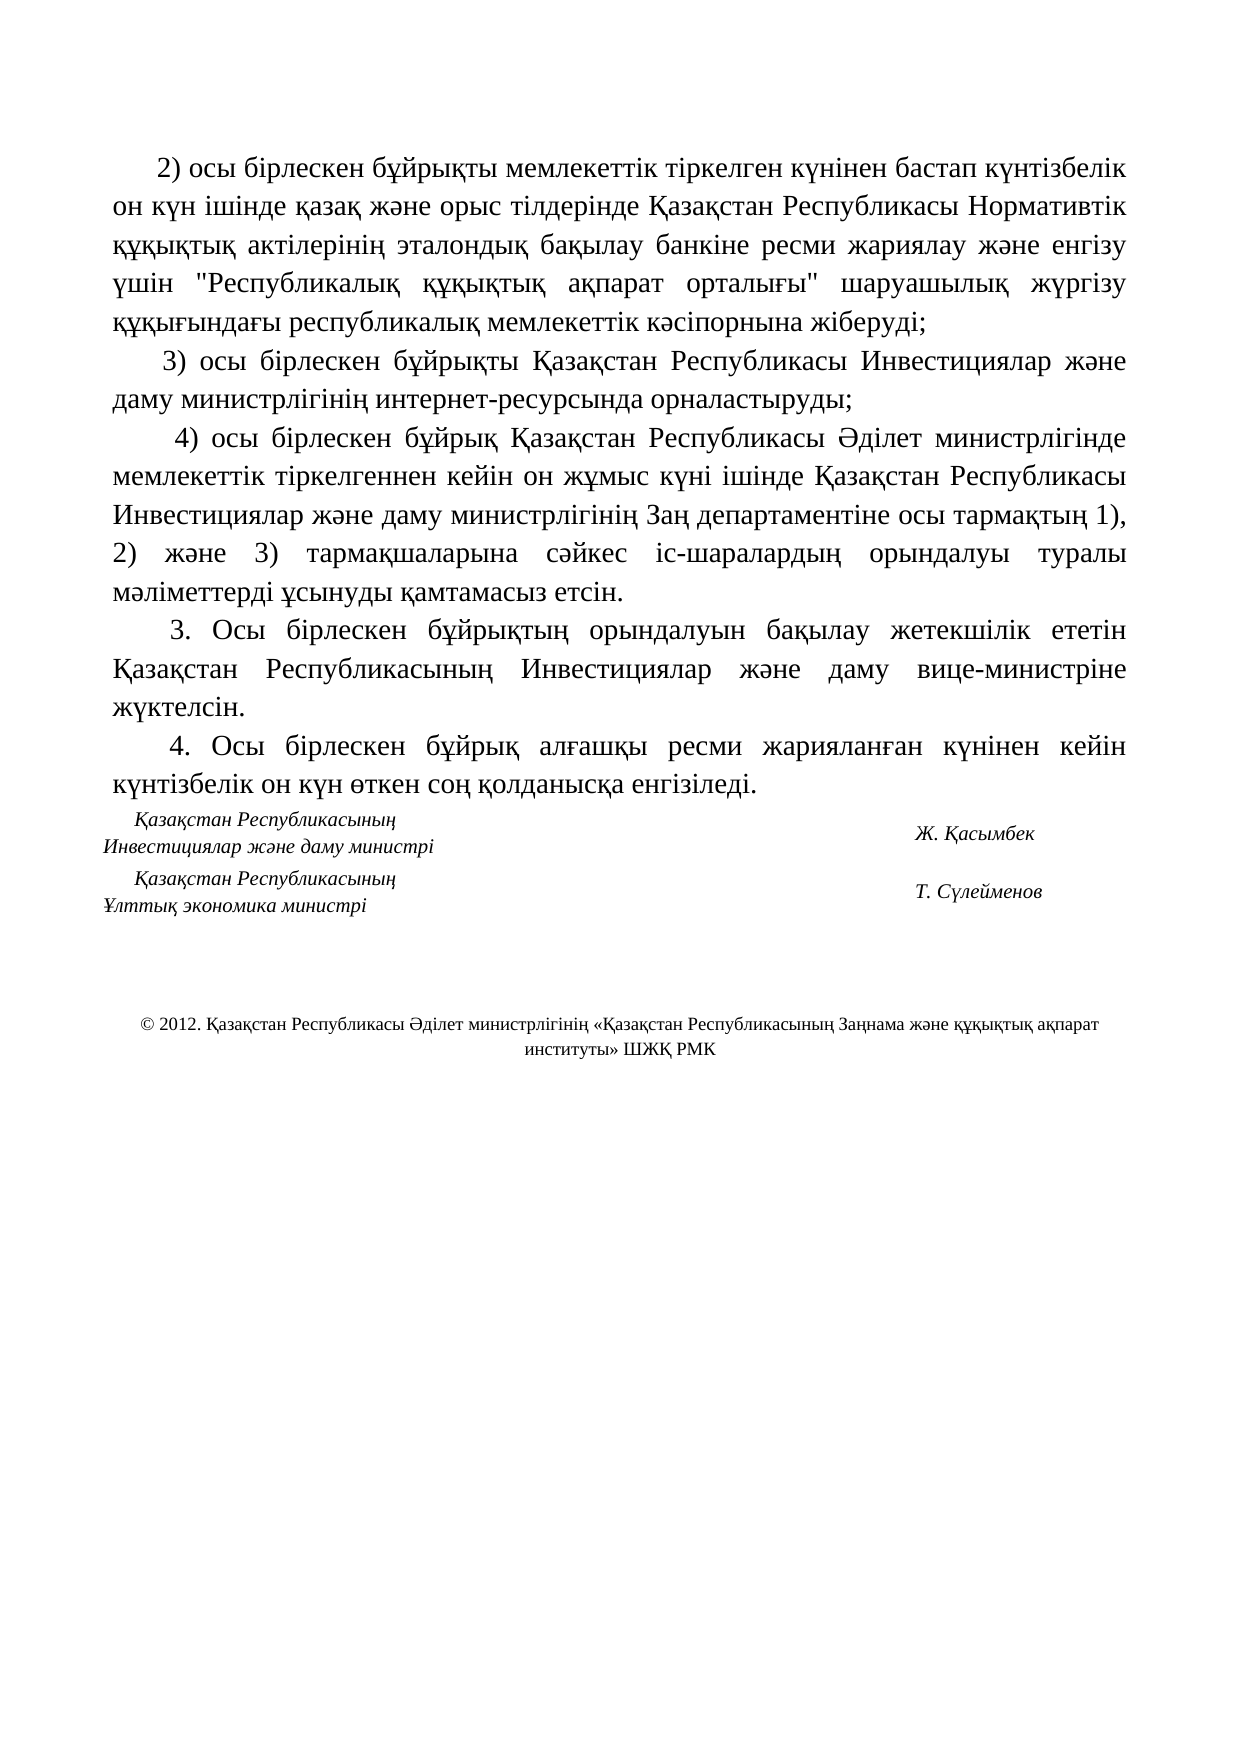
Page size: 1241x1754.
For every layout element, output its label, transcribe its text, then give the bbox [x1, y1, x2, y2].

text © 2012. Қазақстан Республикасы Әділет министрлігінің «Қазақстан Республикасының Заңнама және құқықтық ақпарат институты» ШЖҚ РМК [112, 1013, 1128, 1059]
table_header Ж. Қасымбек [913, 805, 1240, 864]
text 3. Осы бірлескен бұйрықтың орындалуын бақылау жетекшілік ететін Қазақстан Республикасының Инвестициялар және даму вице-министріне жүктелсін. [112, 612, 1128, 723]
text 4) осы бірлескен бұйрық Қазақстан Республикасы Әділет министрлігінде мемлекеттік тіркелгеннен кейін он жұмыс күні ішінде Қазақстан Республикасы Инвестициялар және даму министрлігінің Заң департаментіне осы тармақтың 1), 2) және 3) тармақшаларына сәйкес іс-шаралардың орындалуы туралы мәліметтерді ұсынуды қамтамасыз етсін. [112, 420, 1128, 607]
table_header Қазақстан Республикасының Инвестициялар және даму министрі [101, 805, 913, 864]
text 4. Осы бірлескен бұйрық алғашқы ресми жарияланған күнінен кейін күнтізбелік он күн өткен соң қолданысқа енгізіледі. [112, 728, 1128, 800]
text 2) осы бірлескен бұйрықты мемлекеттік тіркелген күнінен бастап күнтізбелік он күн ішінде қазақ және орыс тілдерінде Қазақстан Республикасы Нормативтік құқықтық актілерінің эталондық бақылау банкіне ресми жариялау және енгізу үшін "Республикалық құқықтық ақпарат орталығы" шаруашылық жүргізу құқығындағы республикалық мемлекеттік кәсіпорнына жіберуді; [112, 150, 1128, 338]
text 3) осы бірлескен бұйрықты Қазақстан Республикасы Инвестициялар және даму министрлігінің интернет-ресурсында орналастыруды; [112, 343, 1128, 415]
table_cell Т. Сүлейменов [913, 864, 1240, 922]
table_cell Қазақстан Республикасының Ұлттық экономика министрі [101, 864, 913, 922]
